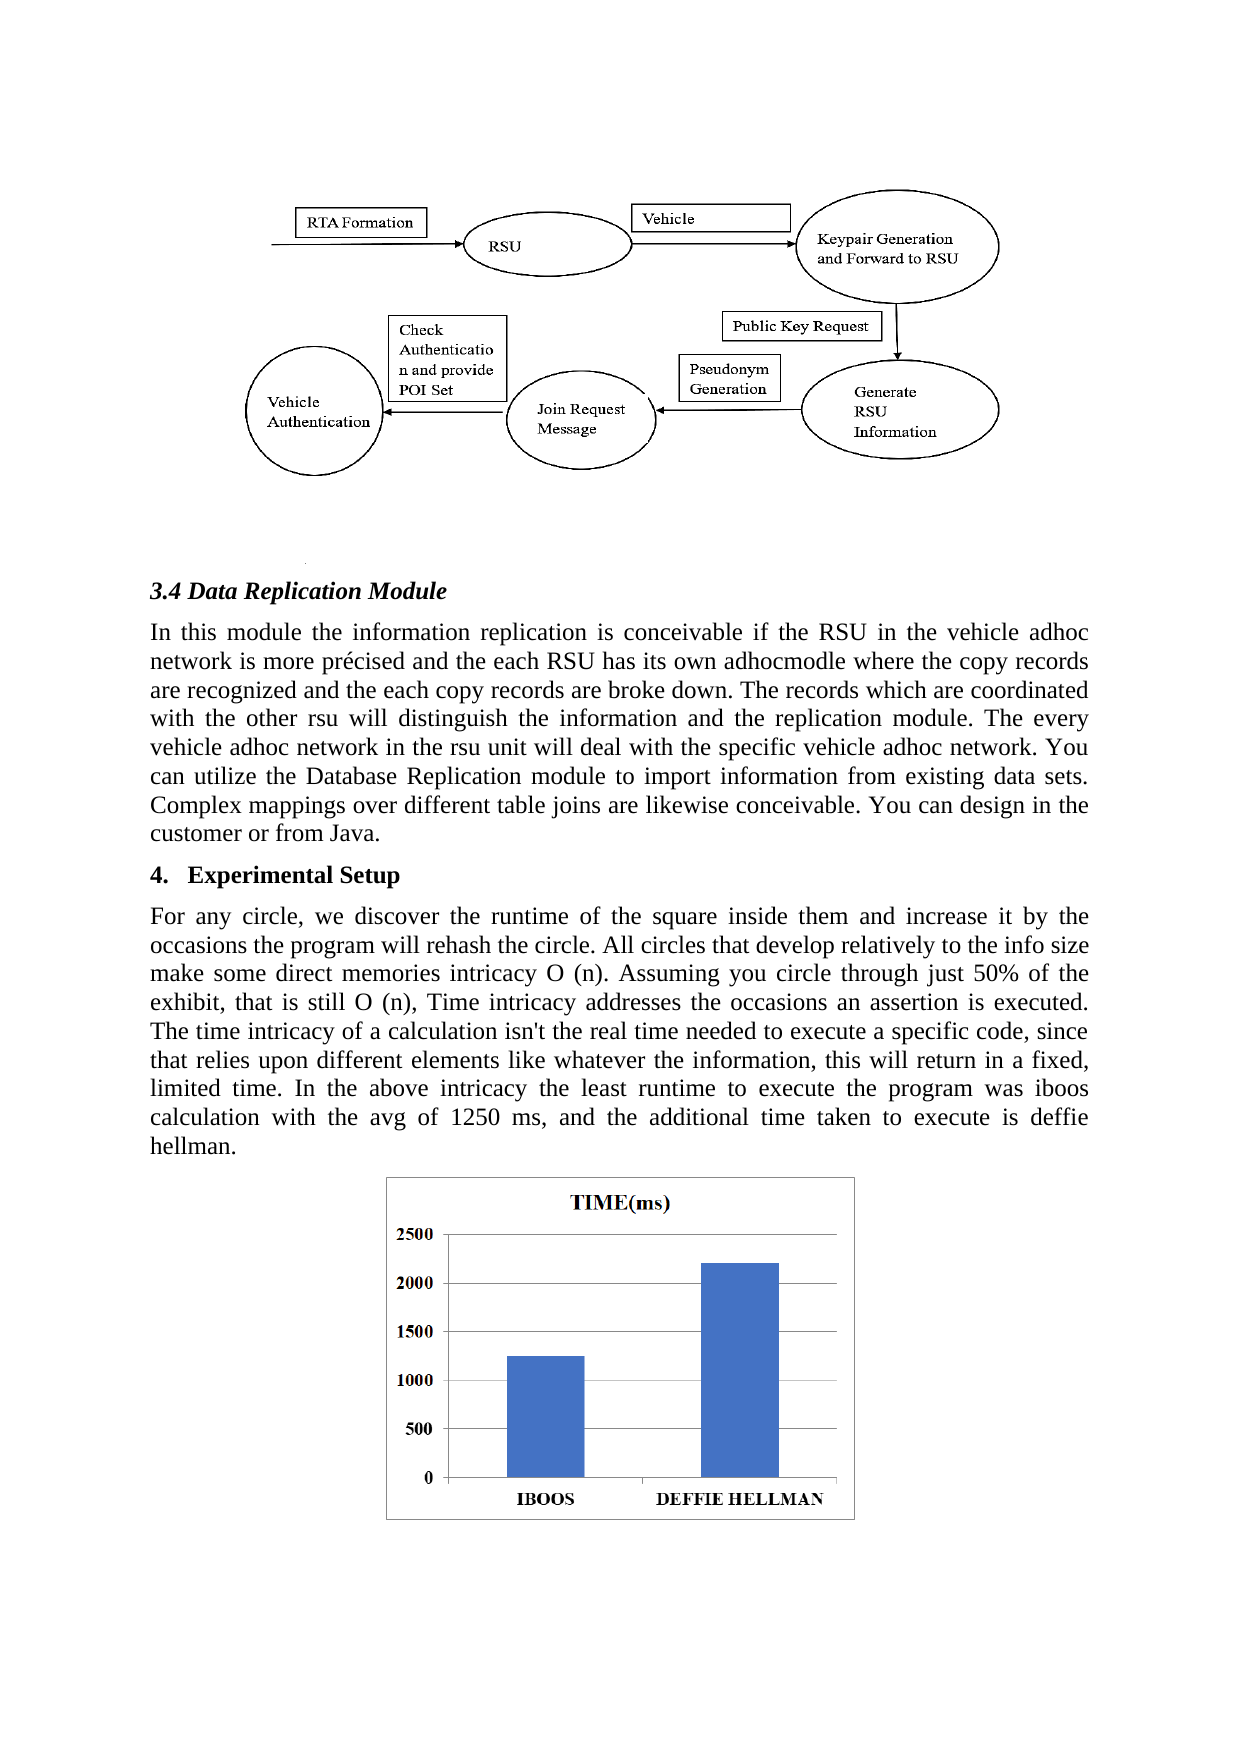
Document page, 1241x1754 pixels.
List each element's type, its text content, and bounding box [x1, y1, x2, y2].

text In this module the information replication is conceivable if the RSU in the vehicle adhoc network is more précised and the each RSU has its own adhocmodle where the copy records are recognized and the each copy records are broke down. The records which are coordinated with the other rsu will distinguish the information and the replication module. The every vehicle adhoc network in the rsu unit will deal with the specific vehicle adhoc network. You can utilize the Database Replication module to import information from existing data sets. Complex mappings over different table joins are likewise conceivable. You can design in the customer or from Java. [150, 617, 1090, 847]
picture [220, 150, 1019, 564]
list Experimental Setup [150, 860, 1090, 888]
text 3.4 Data Replication Module [150, 576, 1090, 605]
picture [380, 1172, 860, 1527]
text For any circle, we discover the runtime of the square inside them and increase it by the occasions the program will rehash the circle. All circles that develop relatively to the info size make some direct memories intricacy O (n). Assuming you circle through just 50% of the exhibit, that is still O (n), Time intricacy addresses the occasions an assertion is executed. The time intricacy of a calculation isn't the real time needed to execute a specific code, since that relies upon different elements like whatever the information, this will return in a fixed, limited time. In the above intricacy the least runtime to execute the program was iboos calculation with the avg of 1250 ms, and the additional time taken to execute is deffie hellman. [150, 901, 1090, 1160]
